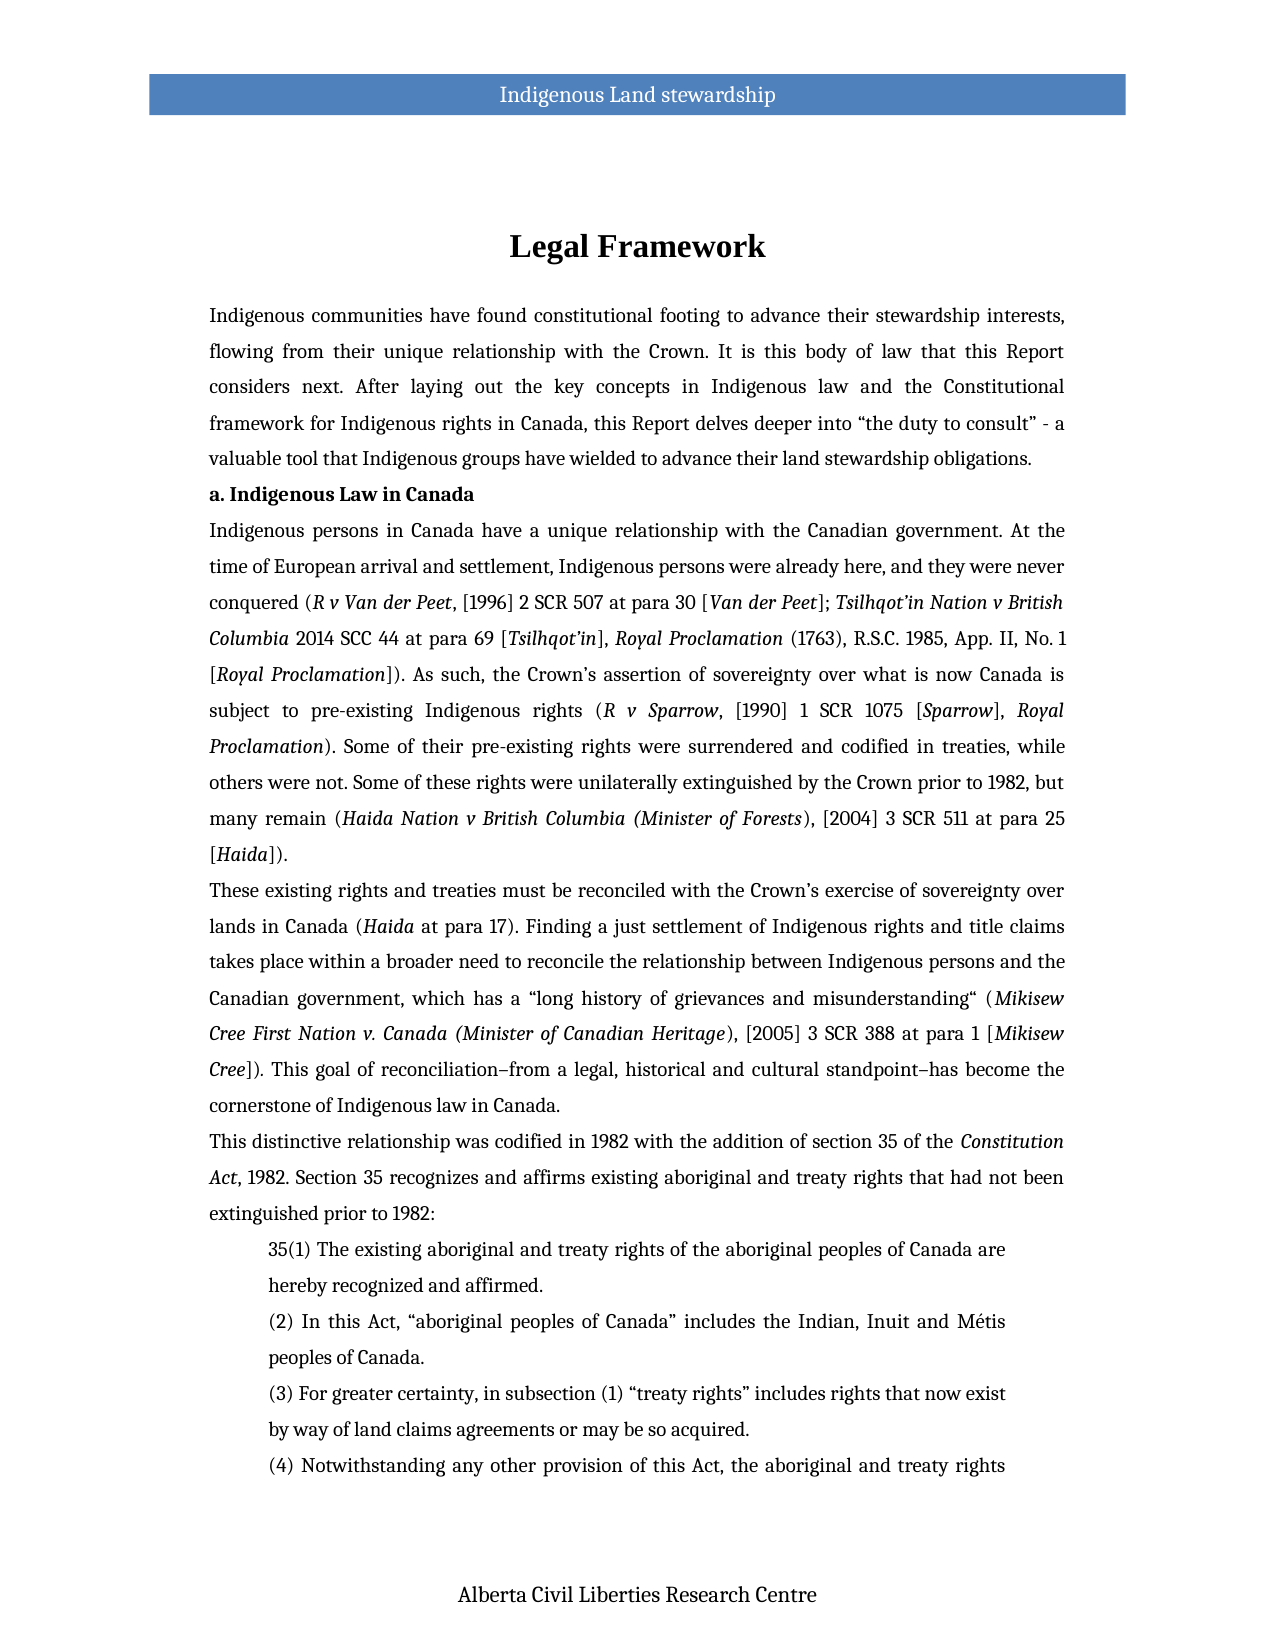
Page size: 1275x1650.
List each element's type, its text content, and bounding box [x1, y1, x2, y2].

text These existing rights and treaties must be reconciled with the Crown’s exercise of sovereignty over lands in Canada (Haida at para 17). Finding a just settlement of Indigenous rights and title claims takes place within a broader need to reconcile the relationship between Indigenous persons and the Canadian government, which has a “long history of grievances and misunderstanding“ (Mikisew Cree First Nation v. Canada (Minister of Canadian Heritage), [2005] 3 SCR 388 at para 1 [Mikisew Cree]). This goal of reconciliation–from a legal, historical and cultural standpoint–has become the cornerstone of Indigenous law in Canada. [209, 878, 1066, 1118]
text (2) In this Act, “aboriginal peoples of Canada” includes the Indian, Inuit and Métis peoples of Canada. [268, 1309, 1006, 1369]
text 35(1) The existing aboriginal and treaty rights of the aboriginal peoples of Canada are hereby recognized and affirmed. [268, 1238, 1006, 1298]
text This distinctive relationship was codified in 1982 with the addition of section 35 of the Constitution Act, 1982. Section 35 recognizes and affirms existing aboriginal and treaty rights that had not been extinguished prior to 1982: [209, 1130, 1066, 1226]
subtitle Legal Framework [150, 227, 1125, 265]
text Indigenous communities have found constitutional footing to advance their stewardship interests, flowing from their unique relationship with the Crown. It is this body of law that this Report considers next. After laying out the key concepts in Indigenous law and the Constitutional framework for Indigenous rights in Canada, this Report delves deeper into “the duty to consult” - a valuable tool that Indigenous groups have wielded to advance their land stewardship obligations. [209, 303, 1066, 471]
text Indigenous persons in Canada have a unique relationship with the Canadian government. At the time of European arrival and settlement, Indigenous persons were already here, and they were never conquered (R v Van der Peet, [1996] 2 SCR 507 at para 30 [Van der Peet]; Tsilhqot’in Nation v British Columbia 2014 SCC 44 at para 69 [Tsilhqot’in], Royal Proclamation (1763), R.S.C. 1985, App. II, No. 1 [Royal Proclamation]). As such, the Crown’s assertion of sovereignty over what is now Canada is subject to pre-existing Indigenous rights (R v Sparrow, [1990] 1 SCR 1075 [Sparrow], Royal Proclamation). Some of their pre-existing rights were surrendered and codified in treaties, while others were not. Some of these rights were unilaterally extinguished by the Crown prior to 1982, but many remain (Haida Nation v British Columbia (Minister of Forests), [2004] 3 SCR 511 at para 25 [Haida]). [209, 519, 1066, 866]
text a. Indigenous Law in Canada [209, 483, 1066, 507]
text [268, 1453, 1006, 1477]
text (3) For greater certainty, in subsection (1) “treaty rights” includes rights that now exist by way of land claims agreements or may be so acquired. [268, 1381, 1006, 1441]
